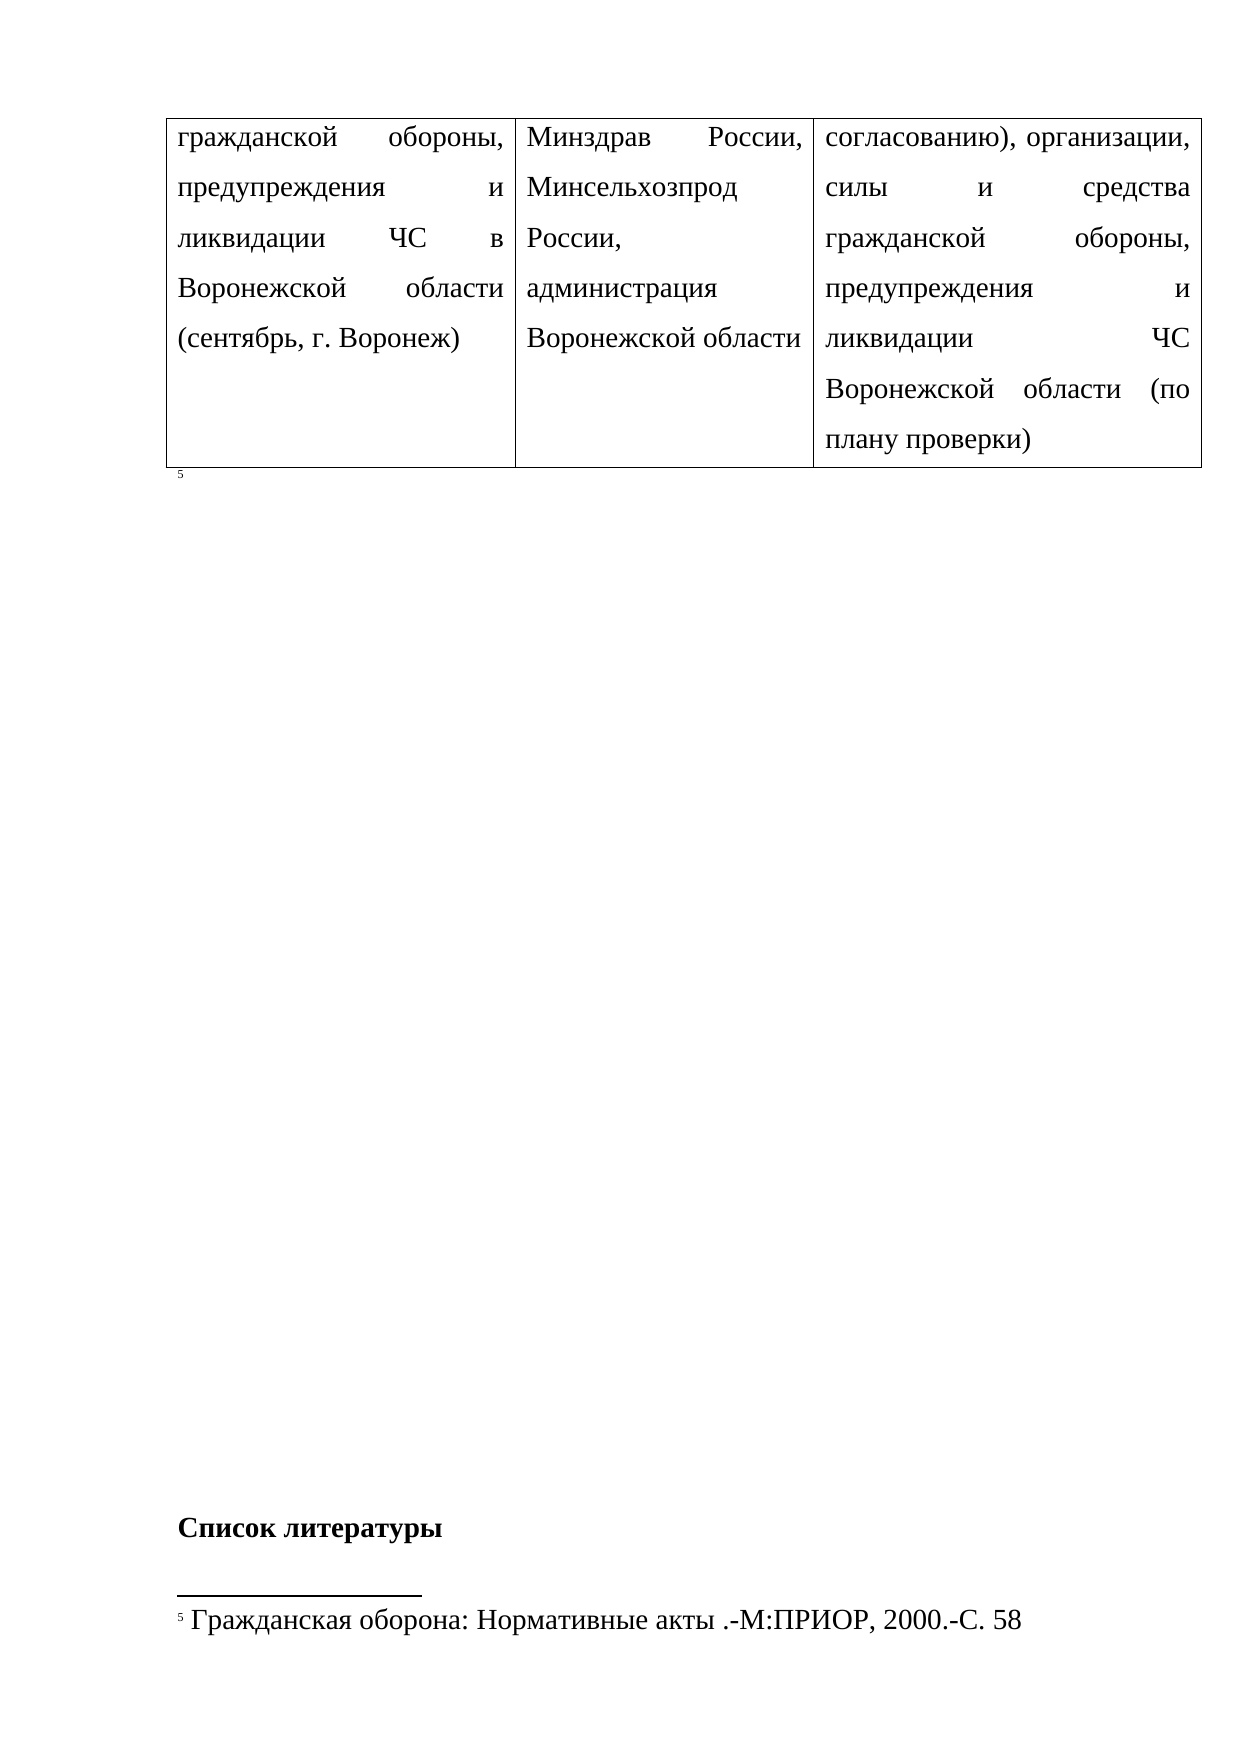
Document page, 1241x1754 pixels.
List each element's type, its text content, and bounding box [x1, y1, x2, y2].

table_cell Инспекторская проверка состояния дел в области гражданской обороны, предупреждения и ликвидации ЧС в Воронежской области (сентябрь, г. Воронеж) [167, 119, 515, 467]
text Список литературы [177, 1510, 1152, 1543]
table_cell МЧС России, МВД России, МПС Росси, Минздрав России, Минсельхозпрод России, администрация Воронежской области [516, 119, 813, 467]
